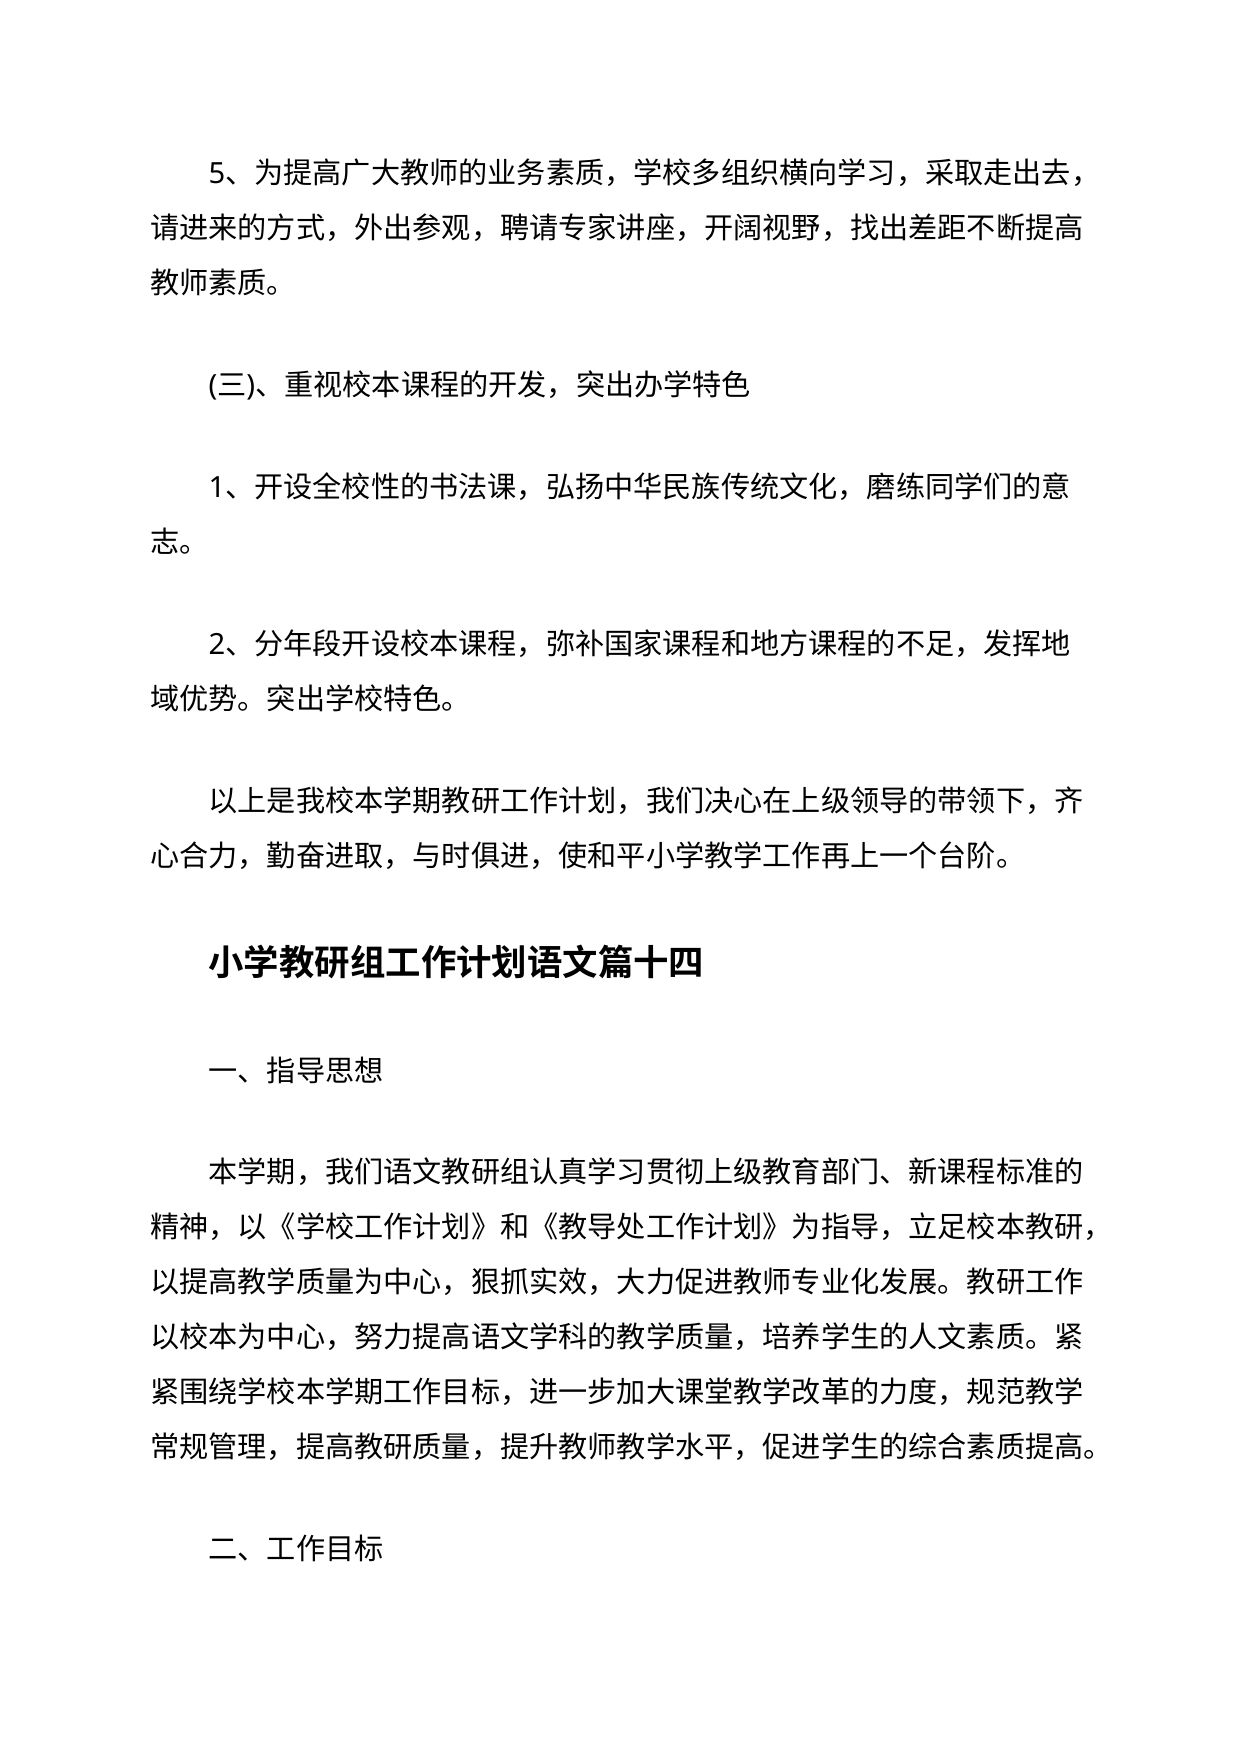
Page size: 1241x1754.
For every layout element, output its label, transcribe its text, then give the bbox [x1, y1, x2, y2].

text 5、为提高广大教师的业务素质，学校多组织横向学习，采取走出去，请进来的方式，外出参观，聘请专家讲座，开阔视野，找出差距不断提高教师素质。 [150, 150, 1090, 302]
text 小学教研组工作计划语文篇十四 [150, 934, 1090, 985]
text 二、工作目标 [150, 1525, 1090, 1568]
text (三)、重视校本课程的开发，突出办学特色 [150, 362, 1090, 404]
text 1、开设全校性的书法课，弘扬中华民族传统文化，磨练同学们的意志。 [150, 464, 1090, 561]
text 本学期，我们语文教研组认真学习贯彻上级教育部门、新课程标准的精神，以《学校工作计划》和《教导处工作计划》为指导，立足校本教研，以提高教学质量为中心，狠抓实效，大力促进教师专业化发展。教研工作以校本为中心，努力提高语文学科的教学质量，培养学生的人文素质。紧紧围绕学校本学期工作目标，进一步加大课堂教学改革的力度，规范教学常规管理，提高教研质量，提升教师教学水平，促进学生的综合素质提高。 [150, 1149, 1090, 1466]
text 一、指导思想 [150, 1047, 1090, 1089]
text 2、分年段开设校本课程，弥补国家课程和地方课程的不足，发挥地域优势。突出学校特色。 [150, 620, 1090, 718]
text 以上是我校本学期教研工作计划，我们决心在上级领导的带领下，齐心合力，勤奋进取，与时俱进，使和平小学教学工作再上一个台阶。 [150, 777, 1090, 874]
